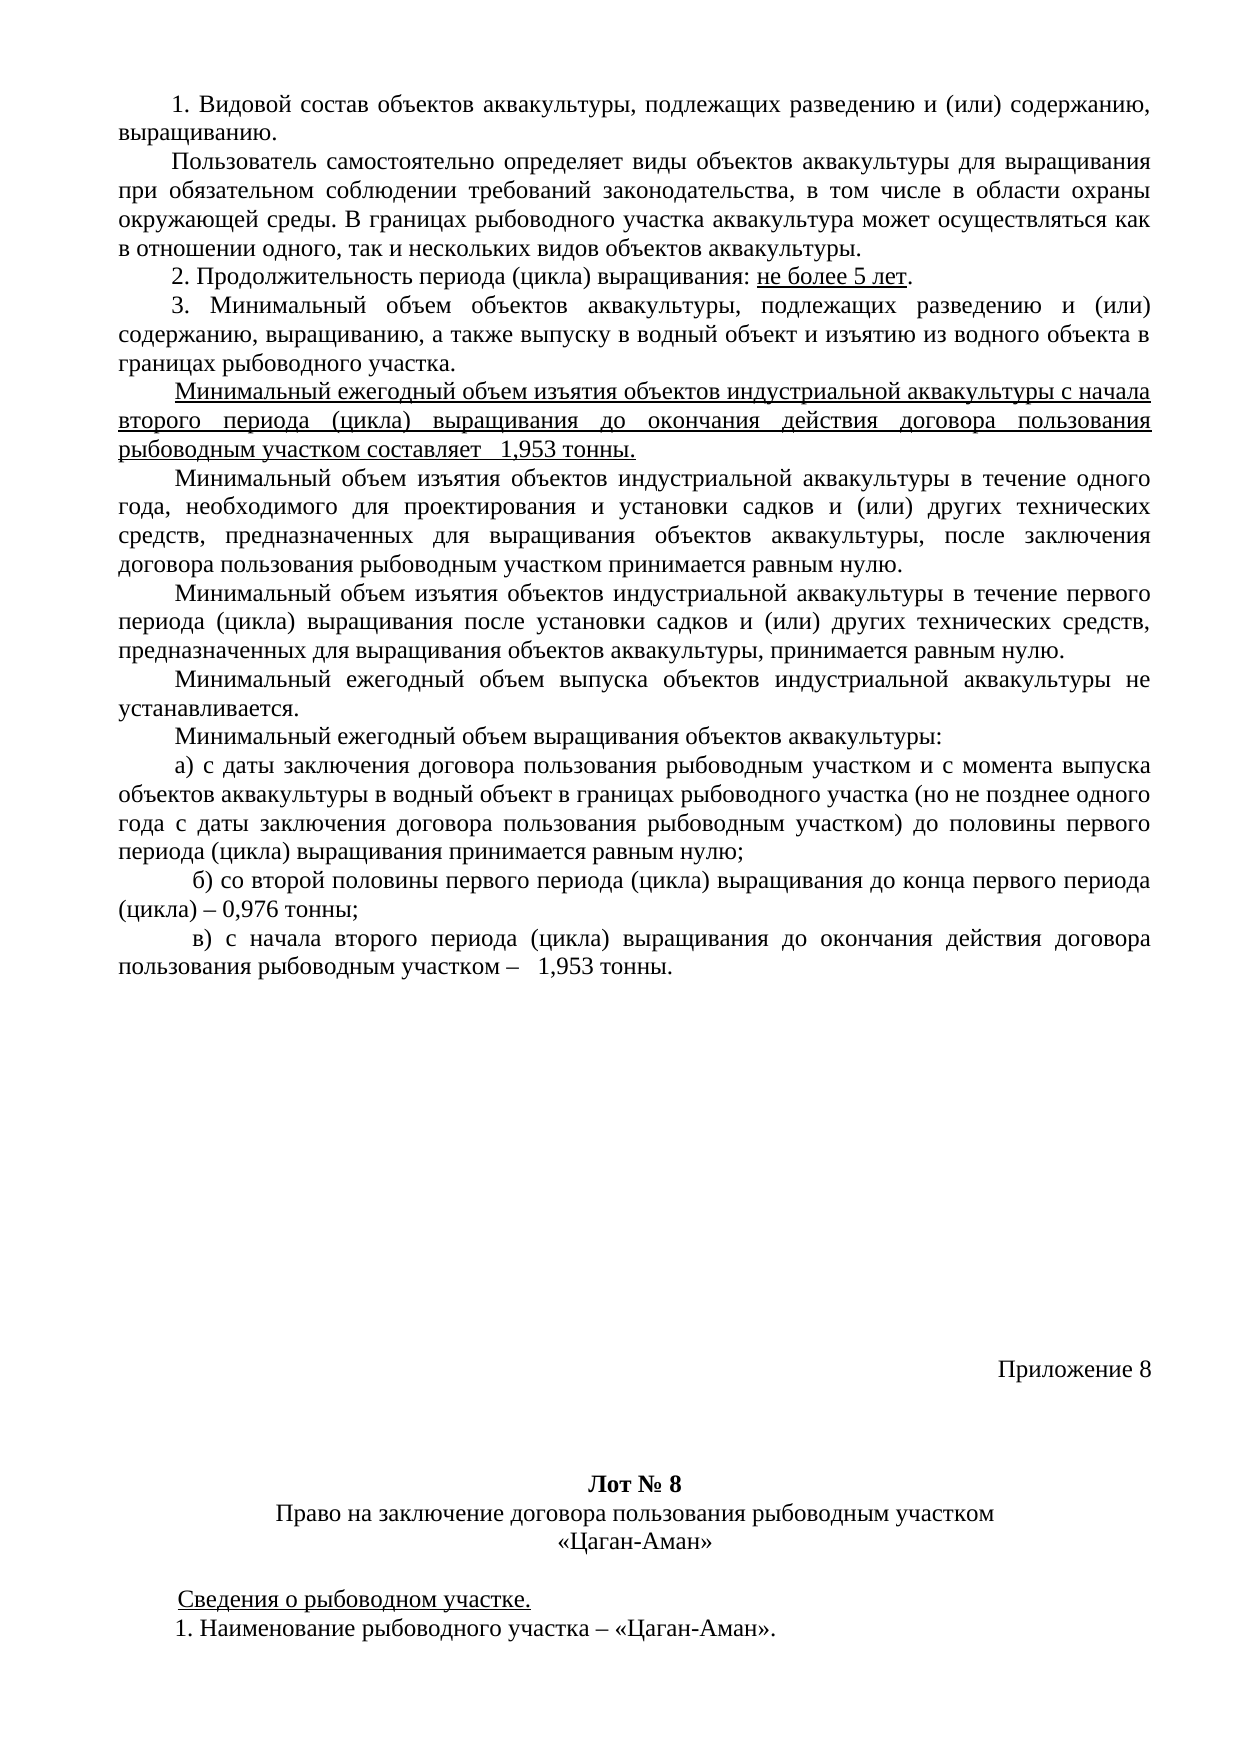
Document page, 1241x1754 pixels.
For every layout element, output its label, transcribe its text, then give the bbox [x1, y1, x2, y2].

text Минимальный ежегодный объем изъятия объектов индустриальной аквакультуры с начала второго периода (цикла) выращивания до окончания действия договора пользования рыбоводным участком составляет 1,953 тонны. [118, 376, 1152, 430]
text Приложение 8 [118, 1354, 1152, 1383]
text Сведения о рыбоводном участке. [118, 1584, 1152, 1613]
text Минимальный объем изъятия объектов индустриальной аквакультуры в течение одного года, необходимого для проектирования и установки садков и (или) других технических средств, предназначенных для выращивания объектов аквакультуры, после заключения договора пользования рыбоводным участком принимается равным нулю. [118, 463, 1152, 578]
text Лот № 8 [118, 1469, 1152, 1498]
text 1. Наименование рыбоводного участка – «Цаган-Аман». [118, 1613, 1152, 1641]
text Минимальный ежегодный объем выращивания объектов аквакультуры: [118, 721, 1152, 750]
text 2. Продолжительность периода (цикла) выращивания: не более 5 лет. [118, 261, 1152, 290]
text «Цаган-Аман» [118, 1526, 1152, 1555]
text Минимальный объем изъятия объектов индустриальной аквакультуры в течение первого периода (цикла) выращивания после установки садков и (или) других технических средств, предназначенных для выращивания объектов аквакультуры, принимается равным нулю. [118, 578, 1152, 664]
text 1. Видовой состав объектов аквакультуры, подлежащих разведению и (или) содержанию, выращиванию. [118, 89, 1152, 146]
text Право на заключение договора пользования рыбоводным участком [118, 1498, 1152, 1526]
text б) со второй половины первого периода (цикла) выращивания до конца первого периода (цикла) – 0,976 тонны; [118, 865, 1152, 923]
text Минимальный ежегодный объем изъятия объектов индустриальной аквакультуры с начала второго периода (цикла) выращивания до окончания действия договора пользования рыбоводным участком составляет 1,953 тонны. [118, 432, 1152, 463]
text 3. Минимальный объем объектов аквакультуры, подлежащих разведению и (или) содержанию, выращиванию, а также выпуску в водный объект и изъятию из водного объекта в границах рыбоводного участка. [118, 290, 1152, 376]
text Пользователь самостоятельно определяет виды объектов аквакультуры для выращивания при обязательном соблюдении требований законодательства, в том числе в области охраны окружающей среды. В границах рыбоводного участка аквакультура может осуществляться как в отношении одного, так и нескольких видов объектов аквакультуры. [118, 146, 1152, 261]
text Минимальный ежегодный объем выпуска объектов индустриальной аквакультуры не устанавливается. [118, 664, 1152, 721]
text а) с даты заключения договора пользования рыбоводным участком и с момента выпуска объектов аквакультуры в водный объект в границах рыбоводного участка (но не позднее одного года с даты заключения договора пользования рыбоводным участком) до половины первого периода (цикла) выращивания принимается равным нулю; [118, 750, 1152, 865]
text в) с начала второго периода (цикла) выращивания до окончания действия договора пользования рыбоводным участком – 1,953 тонны. [118, 923, 1152, 980]
